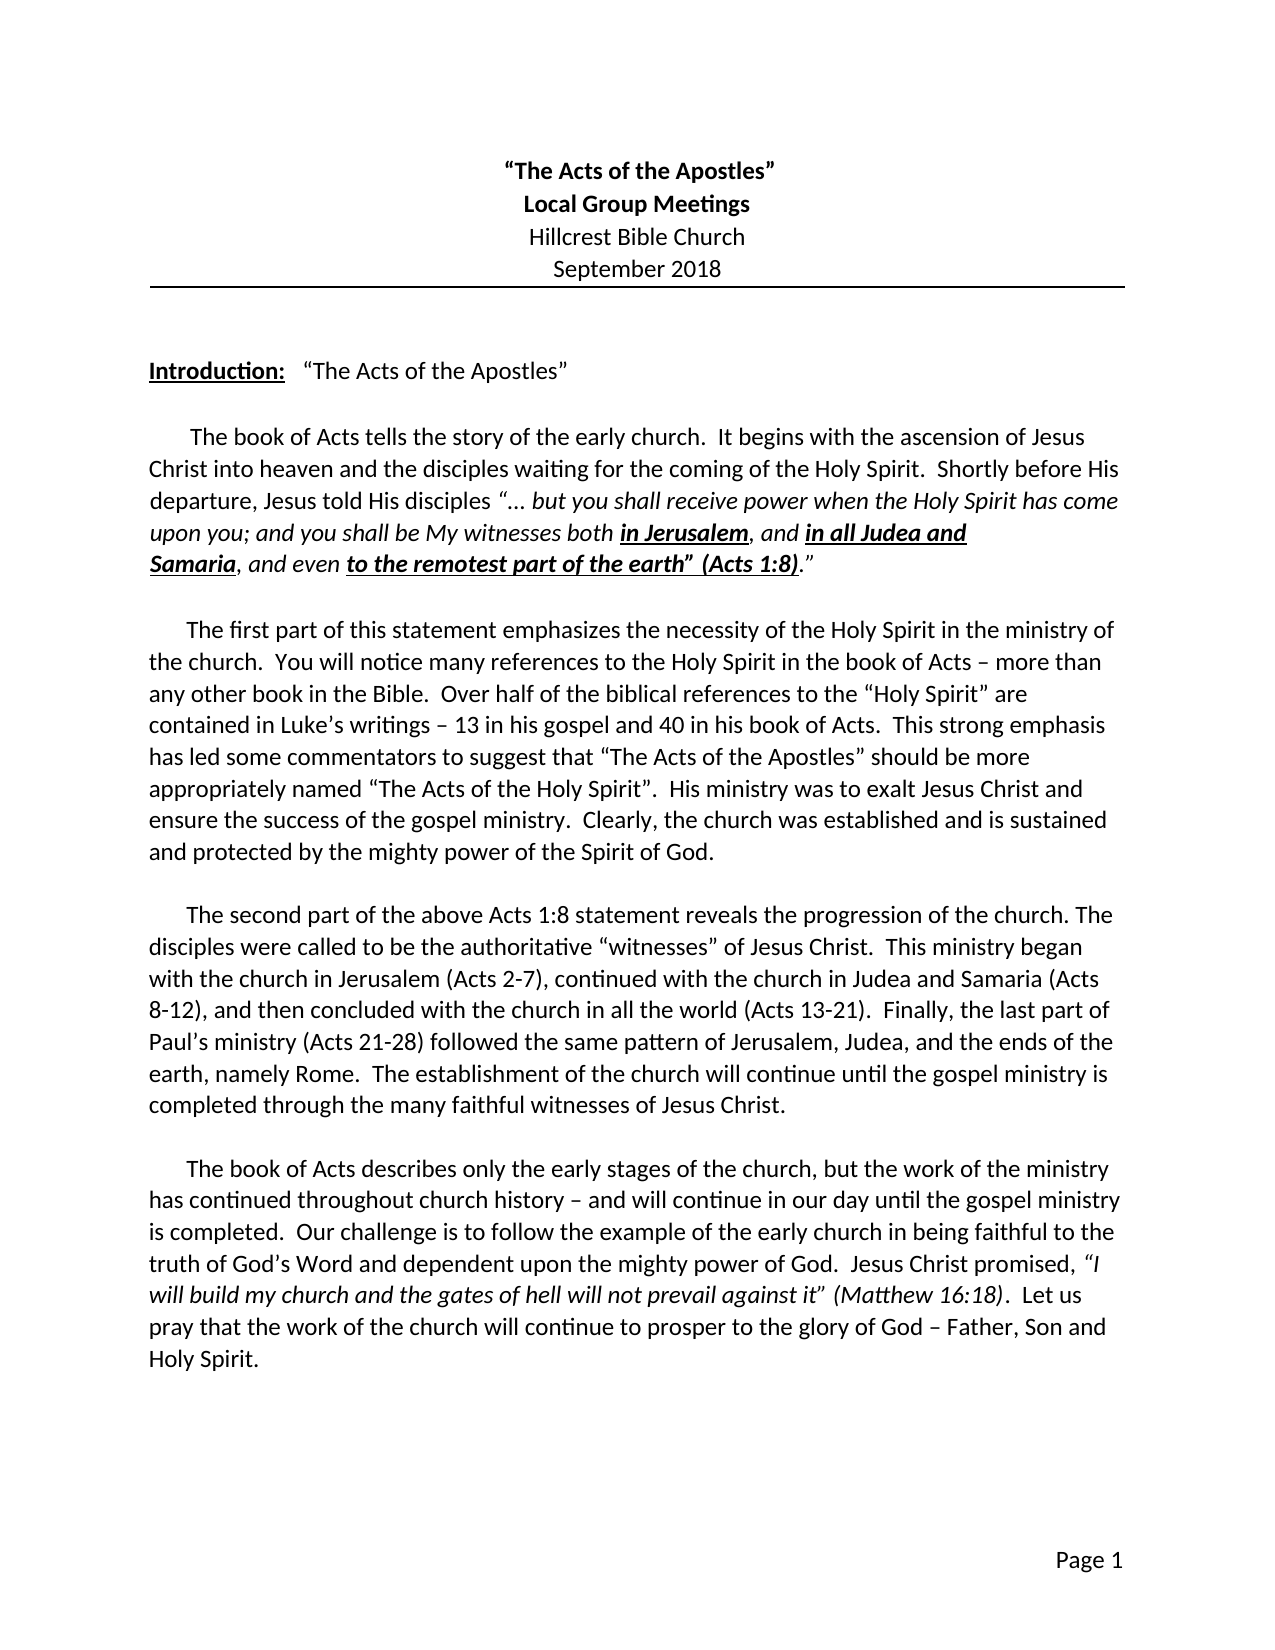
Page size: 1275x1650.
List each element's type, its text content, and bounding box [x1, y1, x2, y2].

text September 2018 [152, 254, 1122, 284]
text Samaria, and even to the remotest part of the earth” (Acts 1:8).” [150, 548, 1123, 579]
text The first part of this statement emphasizes the necessity of the Holy Spirit in the ministry of the church. You will notice many references to the Holy Spirit in the book of Acts – more than any other book in the Bible. Over half of the biblical references to the “Holy Spirit” are contained in Luke’s writings – 13 in his gospel and 40 in his book of Acts. This strong emphasis has led some commentators to suggest that “The Acts of the Apostles” should be more appropriately named “The Acts of the Holy Spirit”. His ministry was to exalt Jesus Christ and ensure the success of the gospel ministry. Clearly, the church was established and is sustained and protected by the mighty power of the Spirit of God. [148, 614, 1123, 867]
text Introduction: “The Acts of the Apostles” [148, 355, 1123, 386]
text “The Acts of the Apostles” [151, 155, 1123, 185]
text The book of Acts tells the story of the early church. It begins with the ascension of Jesus [152, 421, 1123, 451]
text Christ into heaven and the disciples waiting for the coming of the Holy Spirit. Shortly before His departure, Jesus told His disciples “... but you shall receive power when the Holy Spirit has come upon you; and you shall be My witnesses both in Jerusalem, and in all Judea and [148, 453, 1123, 547]
text Local Group Meetings [151, 188, 1123, 218]
text The book of Acts describes only the early stages of the church, but the work of the ministry has continued throughout church history – and will continue in our day until the gospel ministry is completed. Our challenge is to follow the example of the early church in being faithful to the truth of God’s Word and dependent upon the mighty power of God. Jesus Christ promised, “I will build my church and the gates of hell will not prevail against it” (Matthew 16:18). Let us pray that the work of the church will continue to prosper to the glory of God – Father, Son and Holy Spirit. [148, 1153, 1123, 1373]
text The second part of the above Acts 1:8 statement reveals the progression of the church. The disciples were called to be the authoritative “witnesses” of Jesus Christ. This ministry began with the church in Jerusalem (Acts 2-7), continued with the church in Judea and Samaria (Acts 8-12), and then concluded with the church in all the world (Acts 13-21). Finally, the last part of Paul’s ministry (Acts 21-28) followed the same pattern of Jerusalem, Judea, and the ends of the earth, namely Rome. The establishment of the church will continue until the gospel ministry is completed through the many faithful witnesses of Jesus Christ. [148, 899, 1123, 1120]
text Hillcrest Bible Church [152, 221, 1122, 251]
